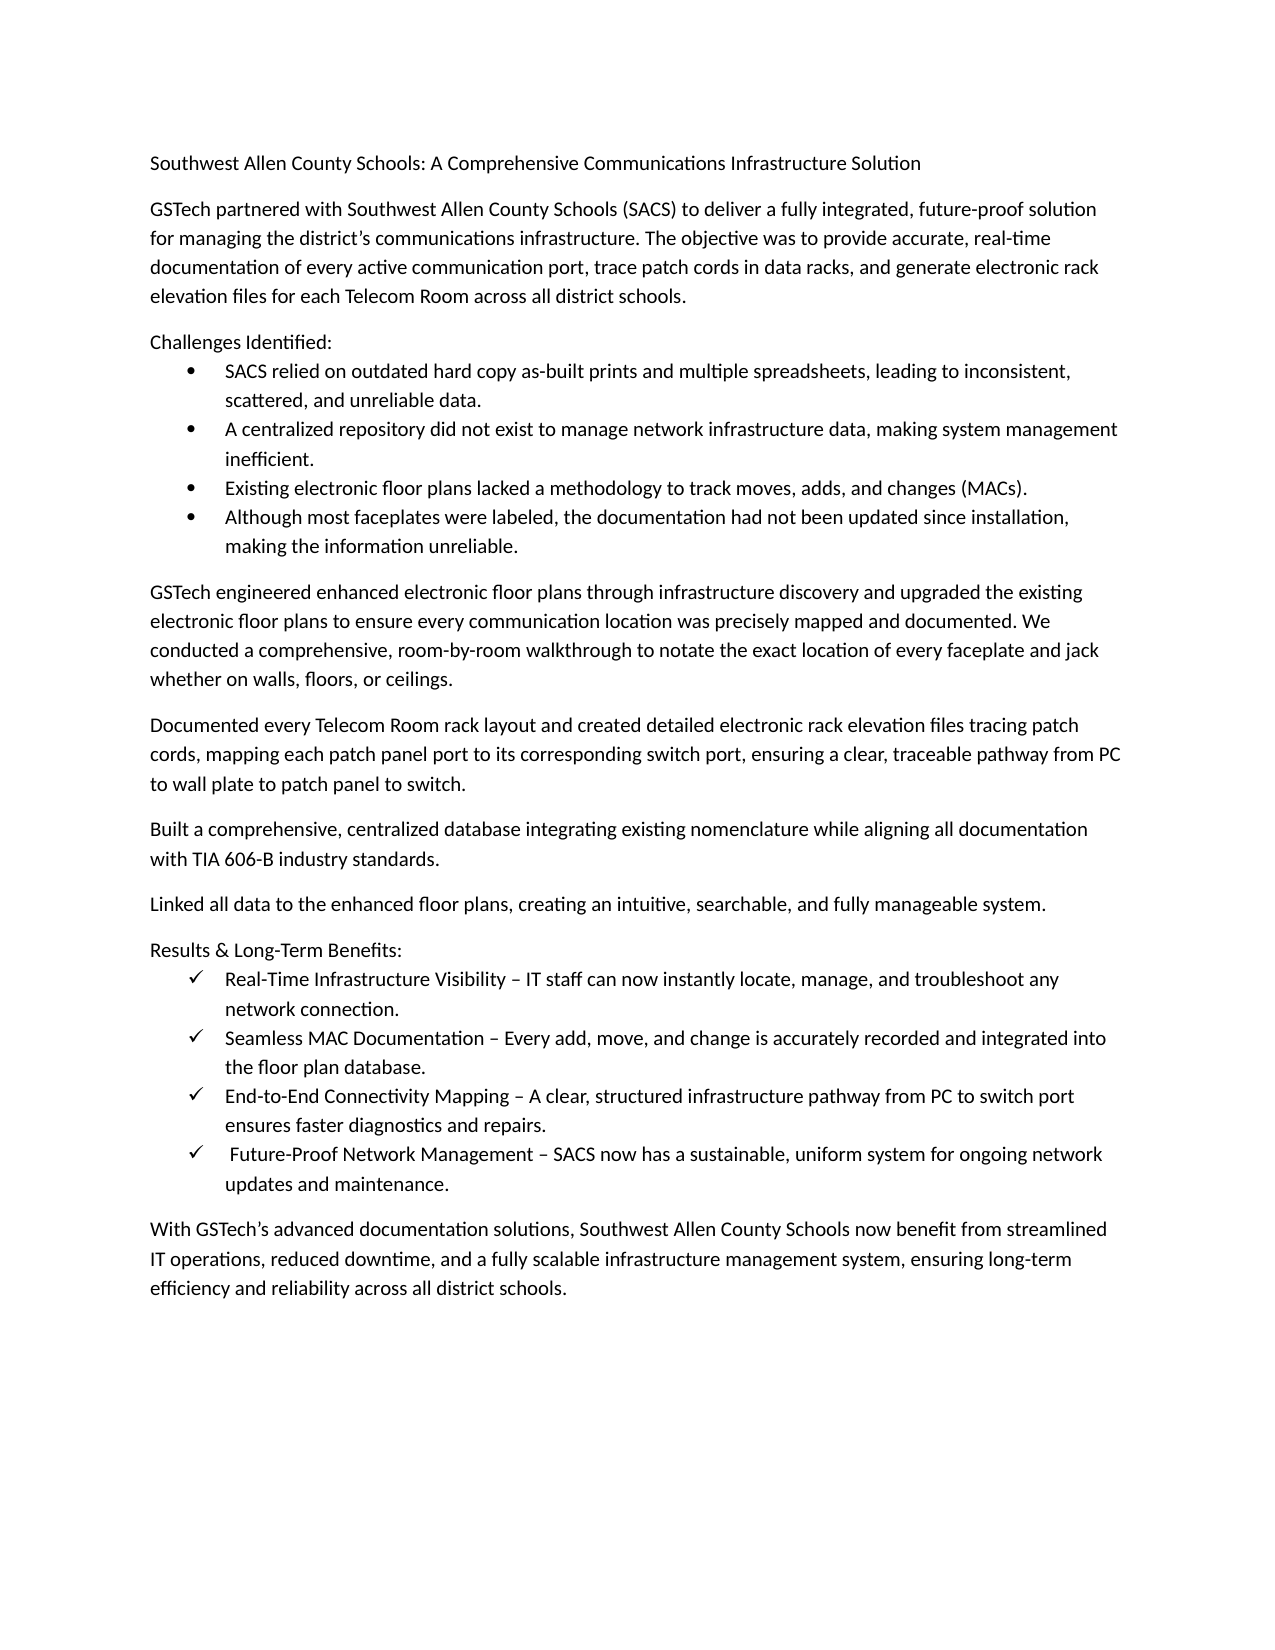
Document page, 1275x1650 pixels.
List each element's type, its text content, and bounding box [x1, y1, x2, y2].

list Seamless MAC Documentation – Every add, move, and change is accurately recorded and integrated into the floor plan database. [187, 1025, 1125, 1079]
list Although most faceplates were labeled, the documentation had not been updated since installation, making the information unreliable. [187, 504, 1125, 559]
list SACS relied on outdated hard copy as-built prints and multiple spreadsheets, leading to inconsistent, scattered, and unreliable data. [187, 358, 1125, 413]
text Southwest Allen County Schools: A Comprehensive Communications Infrastructure Solution [150, 150, 1125, 175]
text With GSTech’s advanced documentation solutions, Southwest Allen County Schools now benefit from streamlined IT operations, reduced downtime, and a fully scalable infrastructure management system, ensuring long-term efficiency and reliability across all district schools. [150, 1217, 1125, 1300]
list A centralized repository did not exist to manage network infrastructure data, making system management inefficient. [187, 417, 1125, 471]
text Challenges Identified: [150, 329, 1125, 354]
text Results & Long-Term Benefits: [150, 937, 1125, 963]
text GSTech engineered enhanced electronic floor plans through infrastructure discovery and upgraded the existing electronic floor plans to ensure every communication location was precisely mapped and documented. We conducted a comprehensive, room-by-room walkthrough to notate the exact location of every faceplate and jack whether on walls, floors, or ceilings. [150, 579, 1125, 692]
text Documented every Telecom Room rack layout and created detailed electronic rack elevation files tracing patch cords, mapping each patch panel port to its corresponding switch port, ensuring a clear, traceable pathway from PC to wall plate to patch panel to switch. [150, 712, 1125, 796]
list End-to-End Connectivity Mapping – A clear, structured infrastructure pathway from PC to switch port ensures faster diagnostics and repairs. [187, 1083, 1125, 1138]
list Future-Proof Network Management – SACS now has a sustainable, uniform system for ongoing network updates and maintenance. [187, 1142, 1125, 1196]
text GSTech partnered with Southwest Allen County Schools (SACS) to deliver a fully integrated, future-proof solution for managing the district’s communications infrastructure. The objective was to provide accurate, real-time documentation of every active communication port, trace patch cords in data racks, and generate electronic rack elevation files for each Telecom Room across all district schools. [150, 196, 1125, 309]
text Built a comprehensive, centralized database integrating existing nomenclature while aligning all documentation with TIA 606-B industry standards. [150, 817, 1125, 871]
list Existing electronic floor plans lacked a methodology to track moves, adds, and changes (MACs). [187, 475, 1125, 500]
list Real-Time Infrastructure Visibility – IT staff can now instantly locate, manage, and troubleshoot any network connection. [187, 967, 1125, 1021]
text Linked all data to the enhanced floor plans, creating an intuitive, searchable, and fully manageable system. [150, 892, 1125, 917]
